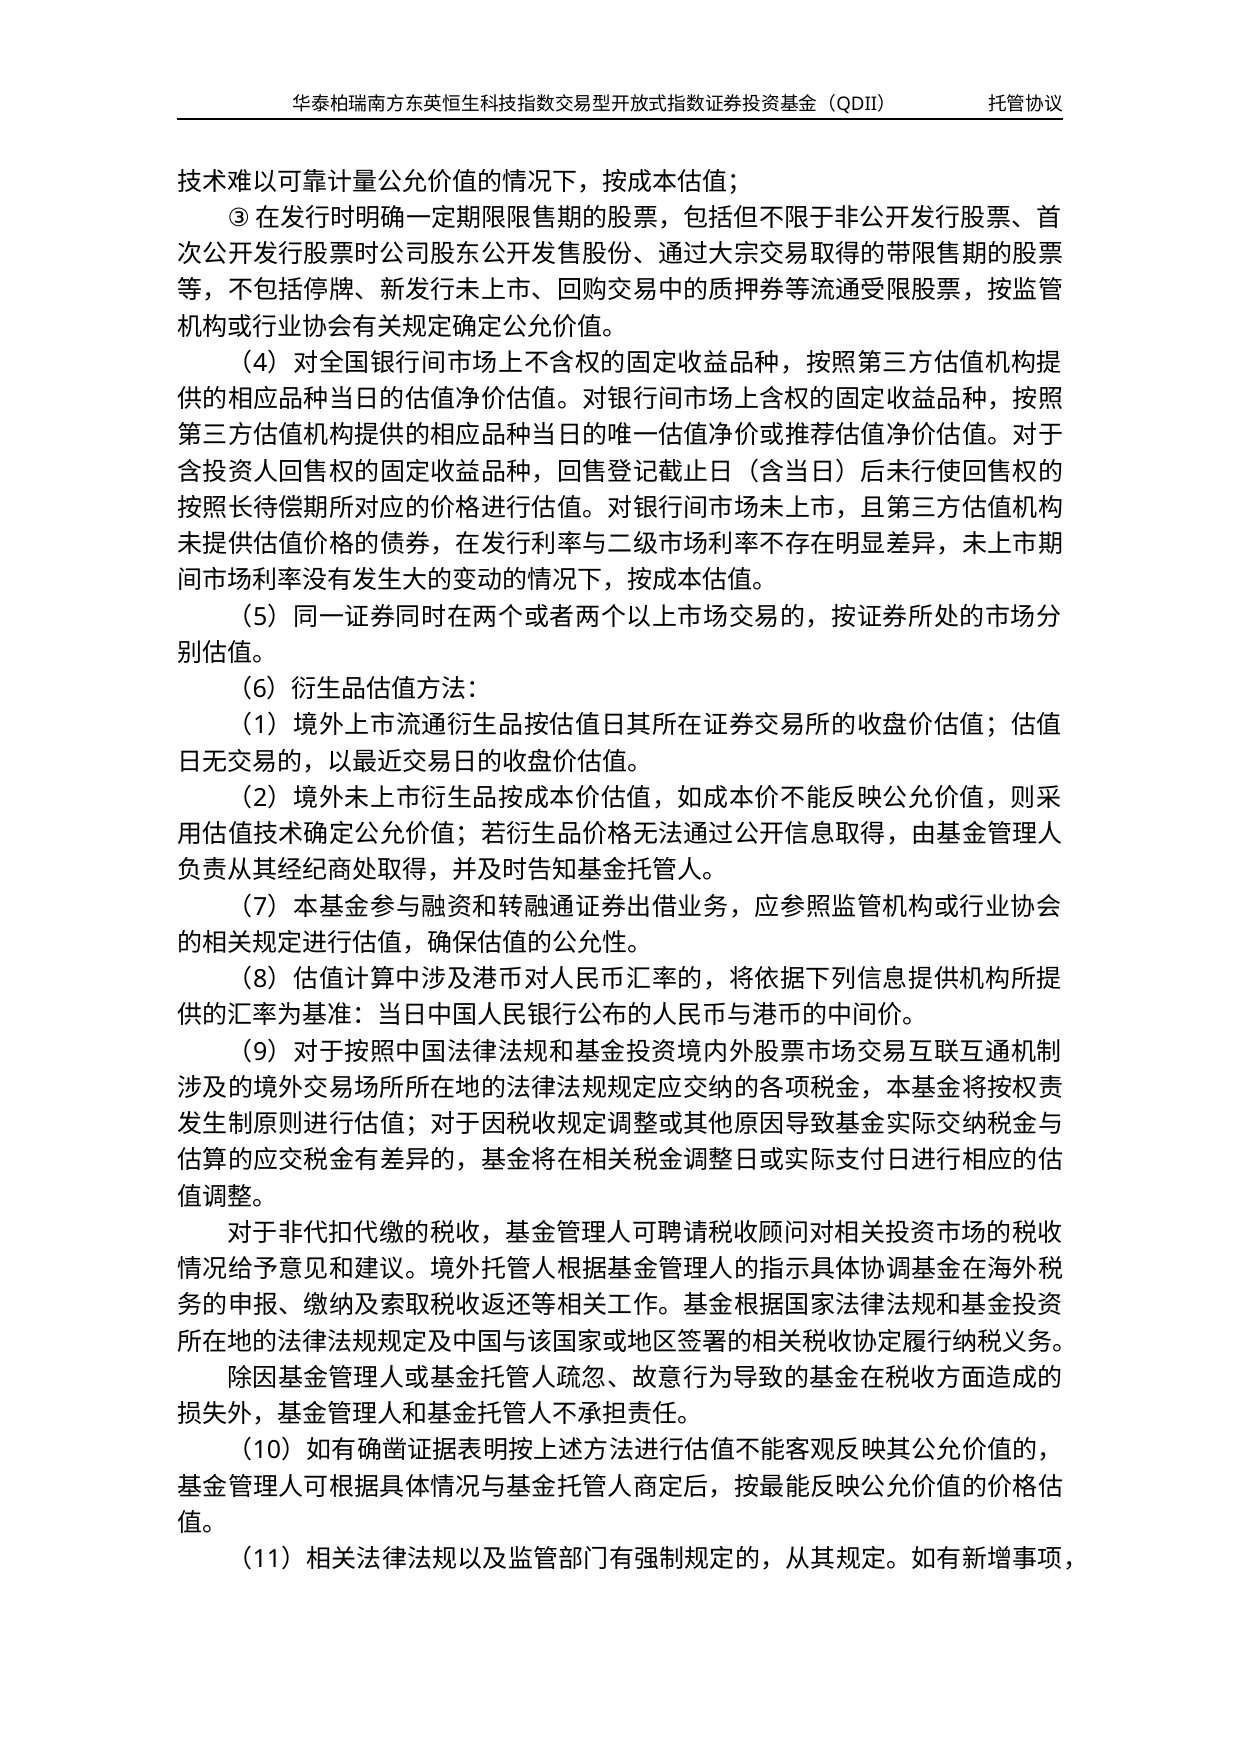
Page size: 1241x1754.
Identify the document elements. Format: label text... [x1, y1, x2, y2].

text 除因基金管理人或基金托管人疏忽、故意行为导致的基金在税收方面造成的损失外，基金管理人和基金托管人不承担责任。 [177, 1357, 1063, 1430]
text （9）对于按照中国法律法规和基金投资境内外股票市场交易互联互通机制涉及的境外交易场所所在地的法律法规规定应交纳的各项税金，本基金将按权责发生制原则进行估值；对于因税收规定调整或其他原因导致基金实际交纳税金与估算的应交税金有差异的，基金将在相关税金调整日或实际支付日进行相应的估值调整。 [177, 1031, 1063, 1212]
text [177, 1539, 1063, 1575]
text （7）本基金参与融资和转融通证券出借业务，应参照监管机构或行业协会的相关规定进行估值，确保估值的公允性。 [177, 886, 1063, 959]
text （10）如有确凿证据表明按上述方法进行估值不能客观反映其公允价值的，基金管理人可根据具体情况与基金托管人商定后，按最能反映公允价值的价格估值。 [177, 1430, 1063, 1539]
text （5）同一证券同时在两个或者两个以上市场交易的，按证券所处的市场分别估值。 [177, 596, 1063, 669]
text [177, 161, 1063, 197]
text （6）衍生品估值方法： [177, 669, 1063, 705]
text 对于非代扣代缴的税收，基金管理人可聘请税收顾问对相关投资市场的税收情况给予意见和建议。境外托管人根据基金管理人的指示具体协调基金在海外税务的申报、缴纳及索取税收返还等相关工作。基金根据国家法律法规和基金投资所在地的法律法规规定及中国与该国家或地区签署的相关税收协定履行纳税义务。 [177, 1212, 1063, 1357]
text （8）估值计算中涉及港币对人民币汇率的，将依据下列信息提供机构所提供的汇率为基准：当日中国人民银行公布的人民币与港币的中间价。 [177, 959, 1063, 1031]
text ③在发行时明确一定期限限售期的股票，包括但不限于非公开发行股票、首次公开发行股票时公司股东公开发售股份、通过大宗交易取得的带限售期的股票等，不包括停牌、新发行未上市、回购交易中的质押券等流通受限股票，按监管机构或行业协会有关规定确定公允价值。 [177, 197, 1063, 342]
text （2）境外未上市衍生品按成本价估值，如成本价不能反映公允价值，则采用估值技术确定公允价值；若衍生品价格无法通过公开信息取得，由基金管理人负责从其经纪商处取得，并及时告知基金托管人。 [177, 777, 1063, 886]
text （4）对全国银行间市场上不含权的固定收益品种，按照第三方估值机构提供的相应品种当日的估值净价估值。对银行间市场上含权的固定收益品种，按照第三方估值机构提供的相应品种当日的唯一估值净价或推荐估值净价估值。对于含投资人回售权的固定收益品种，回售登记截止日（含当日）后未行使回售权的按照长待偿期所对应的价格进行估值。对银行间市场未上市，且第三方估值机构未提供估值价格的债券，在发行利率与二级市场利率不存在明显差异，未上市期间市场利率没有发生大的变动的情况下，按成本估值。 [177, 342, 1063, 596]
text （1）境外上市流通衍生品按估值日其所在证券交易所的收盘价估值；估值日无交易的，以最近交易日的收盘价估值。 [177, 705, 1063, 777]
